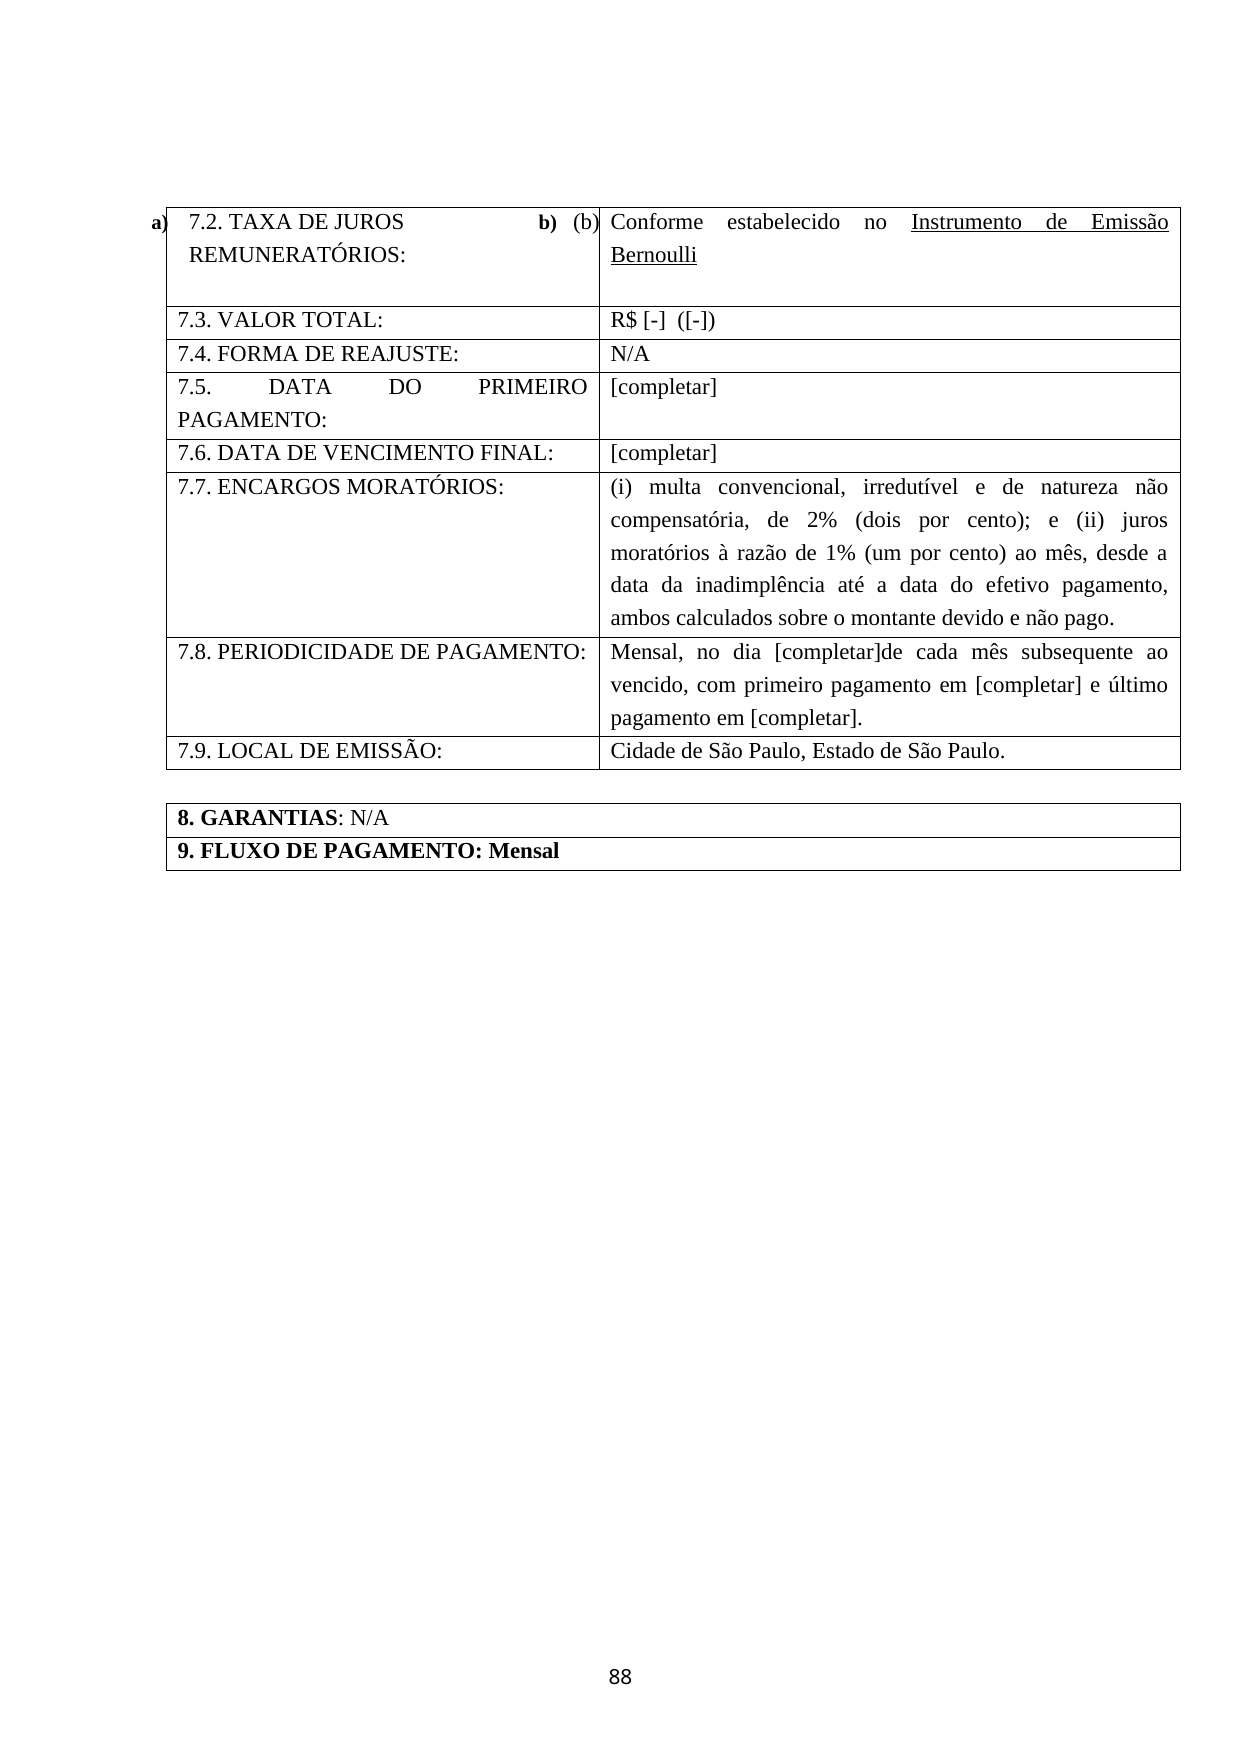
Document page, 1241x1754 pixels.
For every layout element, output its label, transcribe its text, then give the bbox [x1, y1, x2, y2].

table_cell 7.9. LOCAL DE EMISSÃO: [167, 737, 599, 769]
table_cell Conforme estabelecido no Instrumento de Emissão Bernoulli [600, 208, 1180, 306]
table_cell 9. FLUXO DE PAGAMENTO: Mensal [167, 838, 1180, 870]
table_cell Cidade de São Paulo, Estado de São Paulo. [600, 737, 1180, 769]
table_cell 7.4. FORMA DE REAJUSTE: [167, 340, 599, 372]
table_cell 7.5. DATA DO PRIMEIRO PAGAMENTO: [167, 373, 599, 438]
table_cell [167, 208, 599, 306]
table_cell N/A [600, 340, 1180, 372]
table_cell (i) multa convencional, irredutível e de natureza não compensatória, de 2% (dois por cento); e (ii) juros moratórios à razão de 1% (um por cento) ao mês, desde a data da inadimplência até a data do efetivo pagamento, ambos calculados sobre o montante devido e não pago. [600, 473, 1180, 637]
table_cell 7.8. PERIODICIDADE DE PAGAMENTO: [167, 638, 599, 736]
table_cell Mensal, no dia [completar]de cada mês subsequente ao vencido, com primeiro pagamento em [completar] e último pagamento em [completar]. [600, 638, 1180, 736]
table_cell [completar] [600, 440, 1180, 472]
table_cell R$ [-] ([-]) [600, 307, 1180, 339]
table_cell 7.7. ENCARGOS MORATÓRIOS: [167, 473, 599, 637]
table_header 8. GARANTIAS: N/A [167, 804, 1180, 837]
table_cell 7.6. DATA DE VENCIMENTO FINAL: [167, 440, 599, 472]
table_cell [completar] [600, 373, 1180, 438]
table_cell 7.3. VALOR TOTAL: [167, 307, 599, 339]
